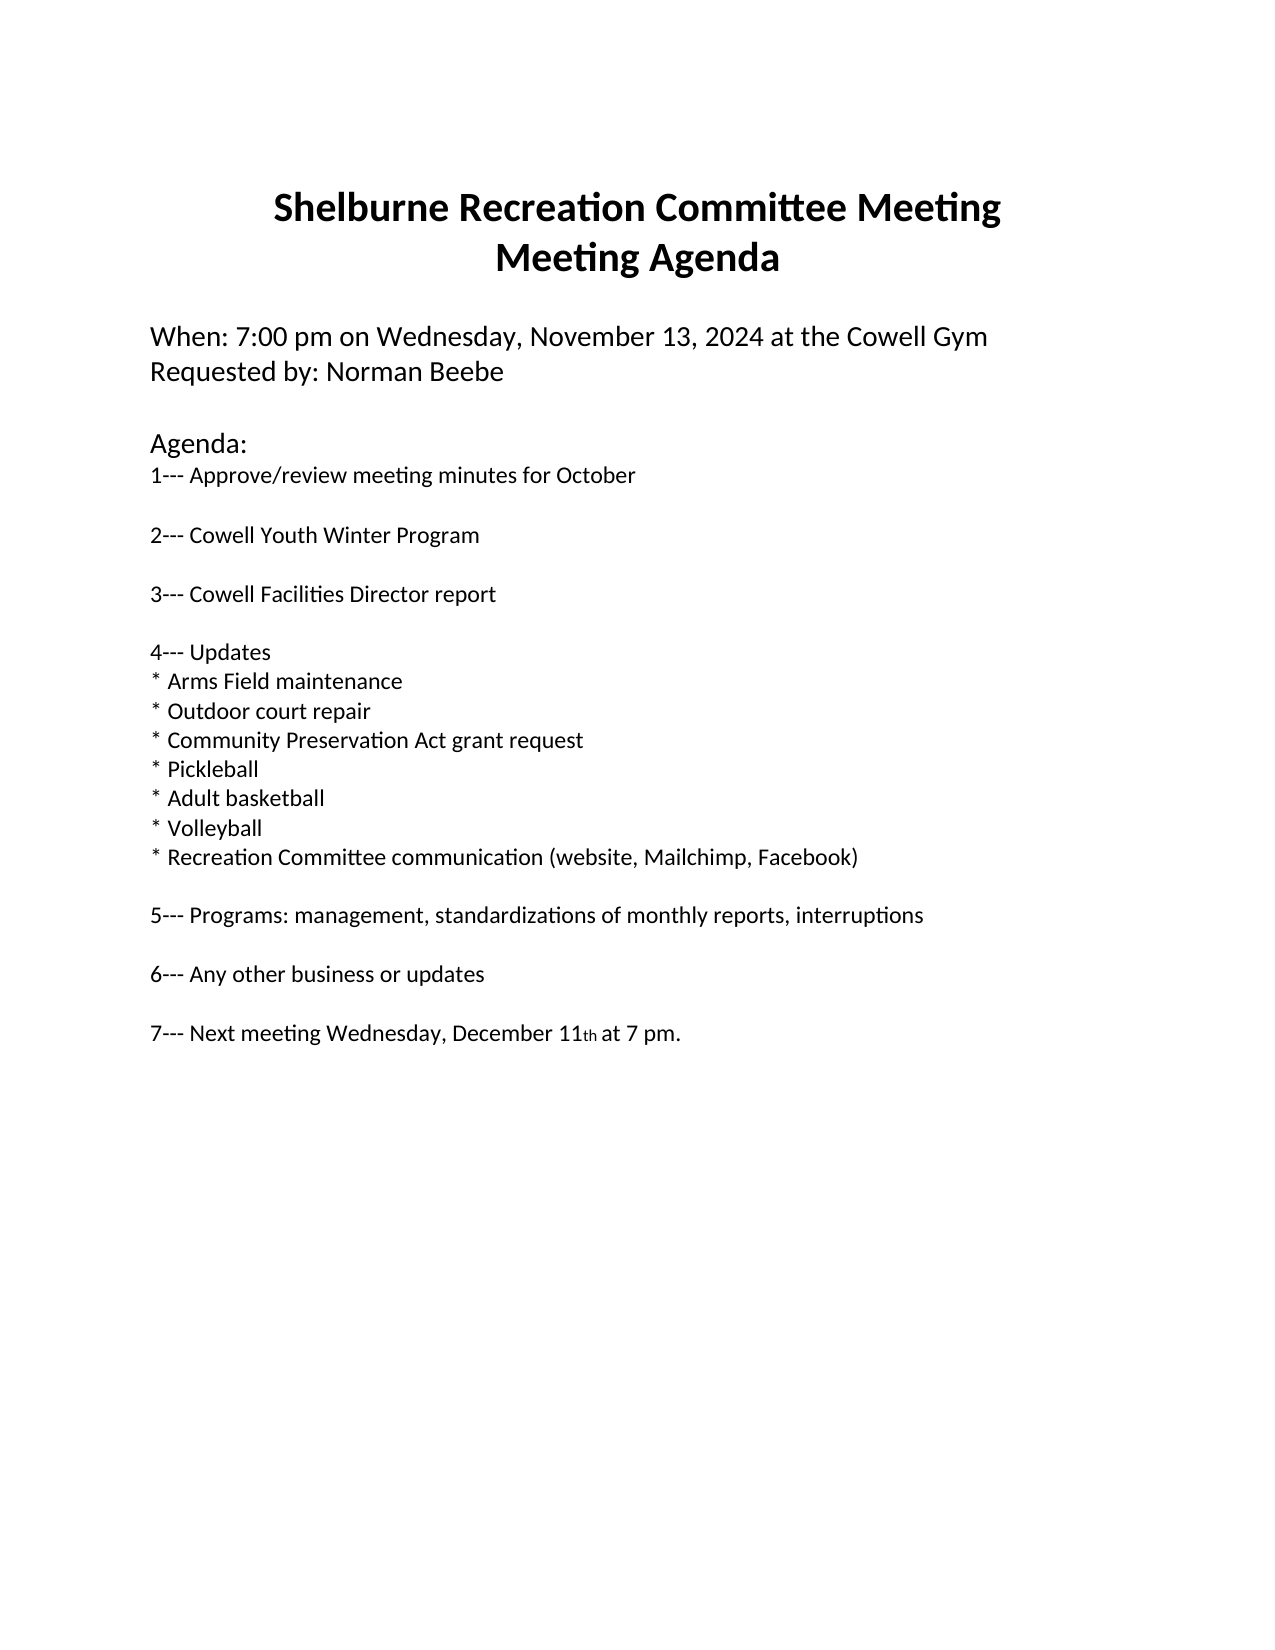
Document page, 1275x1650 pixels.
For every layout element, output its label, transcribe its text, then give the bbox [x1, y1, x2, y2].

text * Outdoor court repair [150, 696, 1125, 725]
text 1--- Approve/review meeting minutes for October [150, 460, 1125, 489]
text Agenda: [150, 425, 1125, 460]
text * Arms Field maintenance [150, 666, 1125, 696]
text 4--- Updates [150, 637, 1125, 666]
text * Pickleball [150, 754, 1125, 783]
text 2--- Cowell Youth Winter Program [150, 520, 1125, 549]
text When: 7:00 pm on Wednesday, November 13, 2024 at the Cowell Gym [150, 318, 1125, 353]
text Requested by: Norman Beebe [150, 353, 1125, 389]
text 6--- Any other business or updates [150, 959, 1125, 988]
text 7--- Next meeting Wednesday, December 11th at 7 pm. [150, 1018, 1125, 1047]
text * Recreation Committee communication (website, Mailchimp, Facebook) [150, 842, 1125, 871]
text * Adult basketball [150, 783, 1125, 813]
text Shelburne Recreation Committee Meeting [150, 181, 1125, 231]
text * Volleyball [150, 813, 1125, 842]
text Meeting Agenda [150, 231, 1125, 282]
text 3--- Cowell Facilities Director report [150, 579, 1125, 608]
text * Community Preservation Act grant request [150, 725, 1125, 754]
text 5--- Programs: management, standardizations of monthly reports, interruptions [150, 901, 1125, 930]
